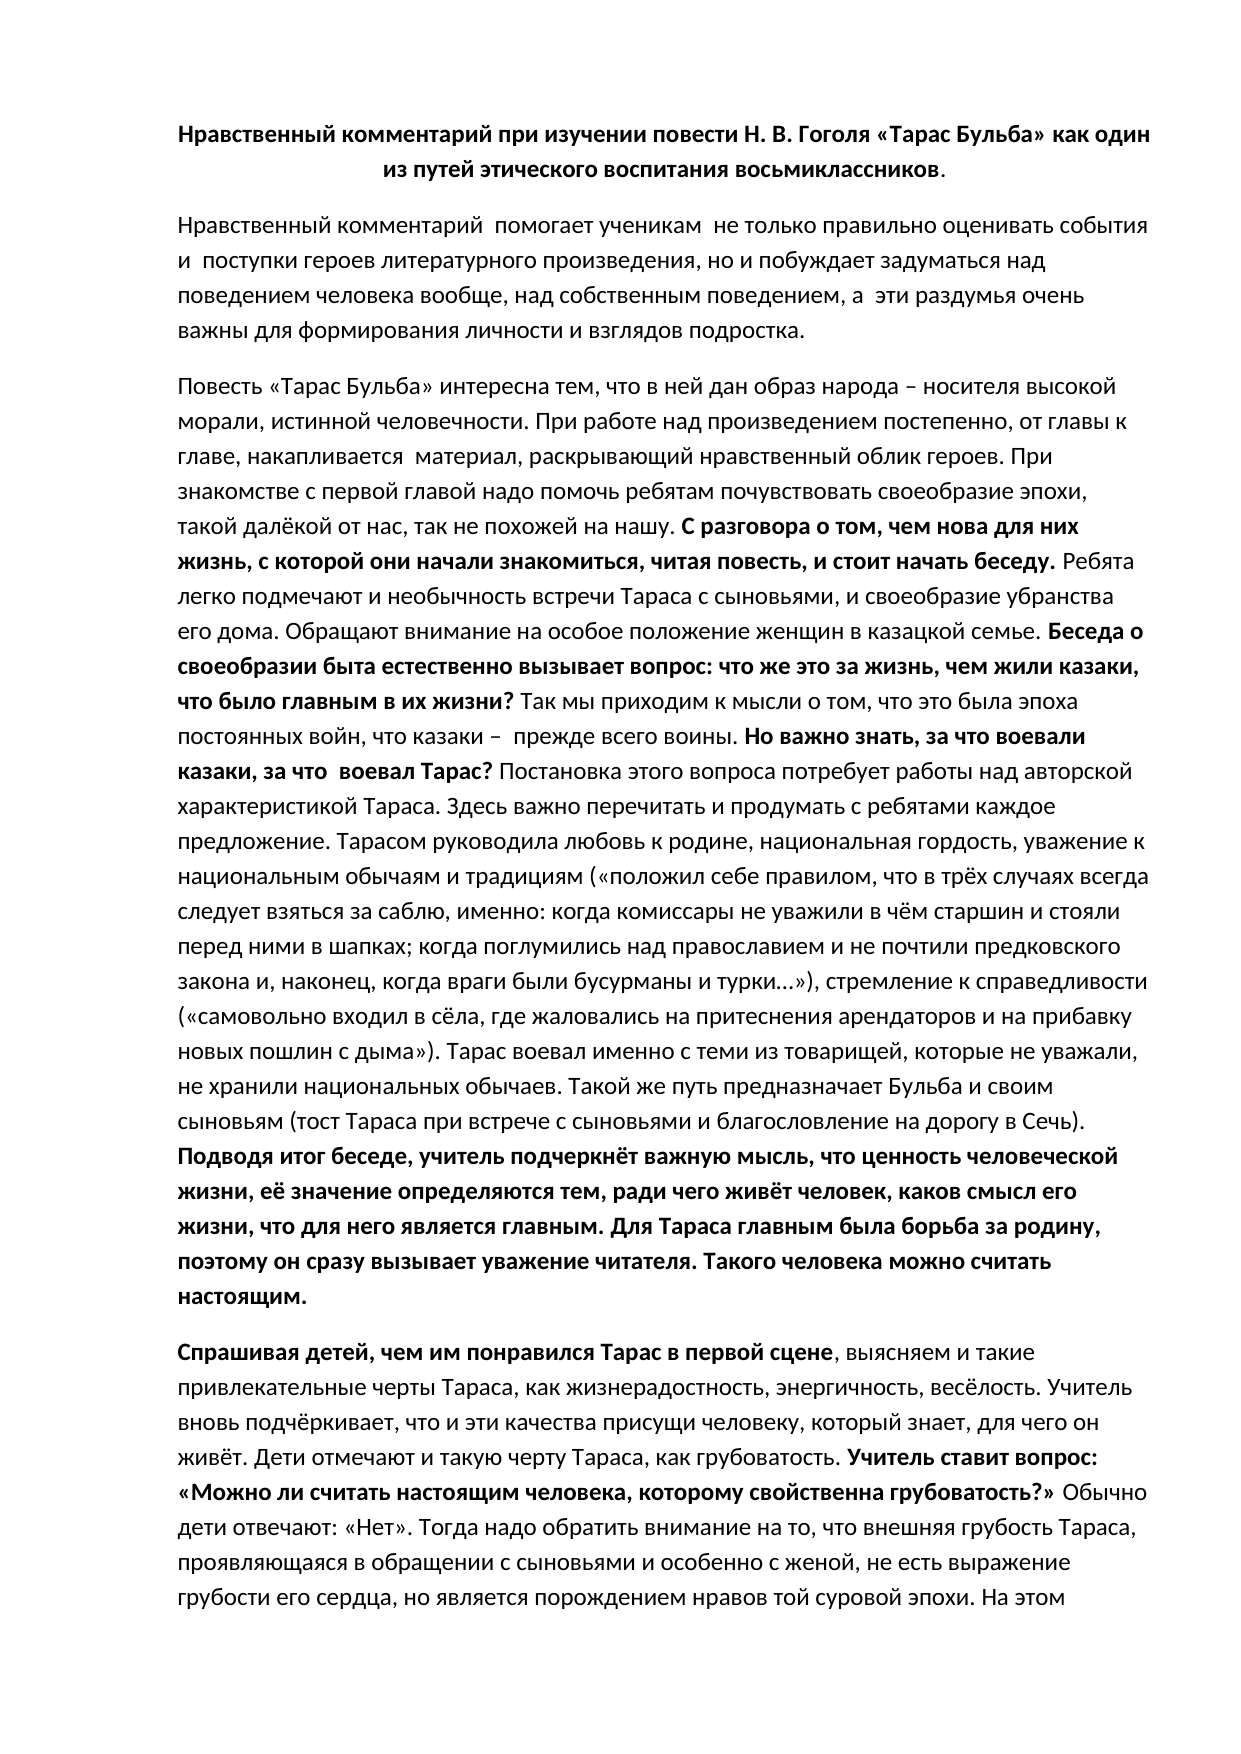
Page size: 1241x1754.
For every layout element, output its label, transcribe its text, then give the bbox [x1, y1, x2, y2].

text Нравственный комментарий помогает ученикам не только правильно оценивать события и поступки героев литературного произведения, но и побуждает задуматься над поведением человека вообще, над собственным поведением, а эти раздумья очень важны для формирования личности и взглядов подростка. [177, 209, 1152, 344]
text Повесть «Тарас Бульба» интересна тем, что в ней дан образ народа – носителя высокой морали, истинной человечности. При работе над произведением постепенно, от главы к главе, накапливается материал, раскрывающий нравственный облик героев. При знакомстве с первой главой надо помочь ребятам почувствовать своеобразие эпохи, такой далёкой от нас, так не похожей на нашу. С разговора о том, чем нова для них жизнь, с которой они начали знакомиться, читая повесть, и стоит начать беседу. Ребята легко подмечают и необычность встречи Тараса с сыновьями, и своеобразие убранства его дома. Обращают внимание на особое положение женщин в казацкой семье. Беседа о своеобразии быта естественно вызывает вопрос: что же это за жизнь, чем жили казаки, что было главным в их жизни? Так мы приходим к мысли о том, что это была эпоха постоянных войн, что казаки – прежде всего воины. Но важно знать, за что воевали казаки, за что воевал Тарас? Постановка этого вопроса потребует работы над авторской характеристикой Тараса. Здесь важно перечитать и продумать с ребятами каждое предложение. Тарасом руководила любовь к родине, национальная гордость, уважение к национальным обычаям и традициям («положил себе правилом, что в трёх случаях всегда следует взяться за саблю, именно: когда комиссары не уважили в чём старшин и стояли перед ними в шапках; когда поглумились над православием и не почтили предковского закона и, наконец, когда враги были бусурманы и турки…»), стремление к справедливости («самовольно входил в сёла, где жаловались на притеснения арендаторов и на прибавку новых пошлин с дыма»). Тарас воевал именно с теми из товарищей, которые не уважали, не хранили национальных обычаев. Такой же путь предназначает Бульба и своим сыновьям (тост Тараса при встрече с сыновьями и благословление на дорогу в Сечь). Подводя итог беседе, учитель подчеркнёт важную мысль, что ценность человеческой жизни, её значение определяются тем, ради чего живёт человек, каков смысл его жизни, что для него является главным. Для Тараса главным была борьба за родину, поэтому он сразу вызывает уважение читателя. Такого человека можно считать настоящим. [177, 370, 1152, 1310]
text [177, 1336, 1152, 1611]
text Нравственный комментарий при изучении повести Н. В. Гоголя «Тарас Бульба» как один из путей этического воспитания восьмиклассников. [177, 118, 1152, 184]
